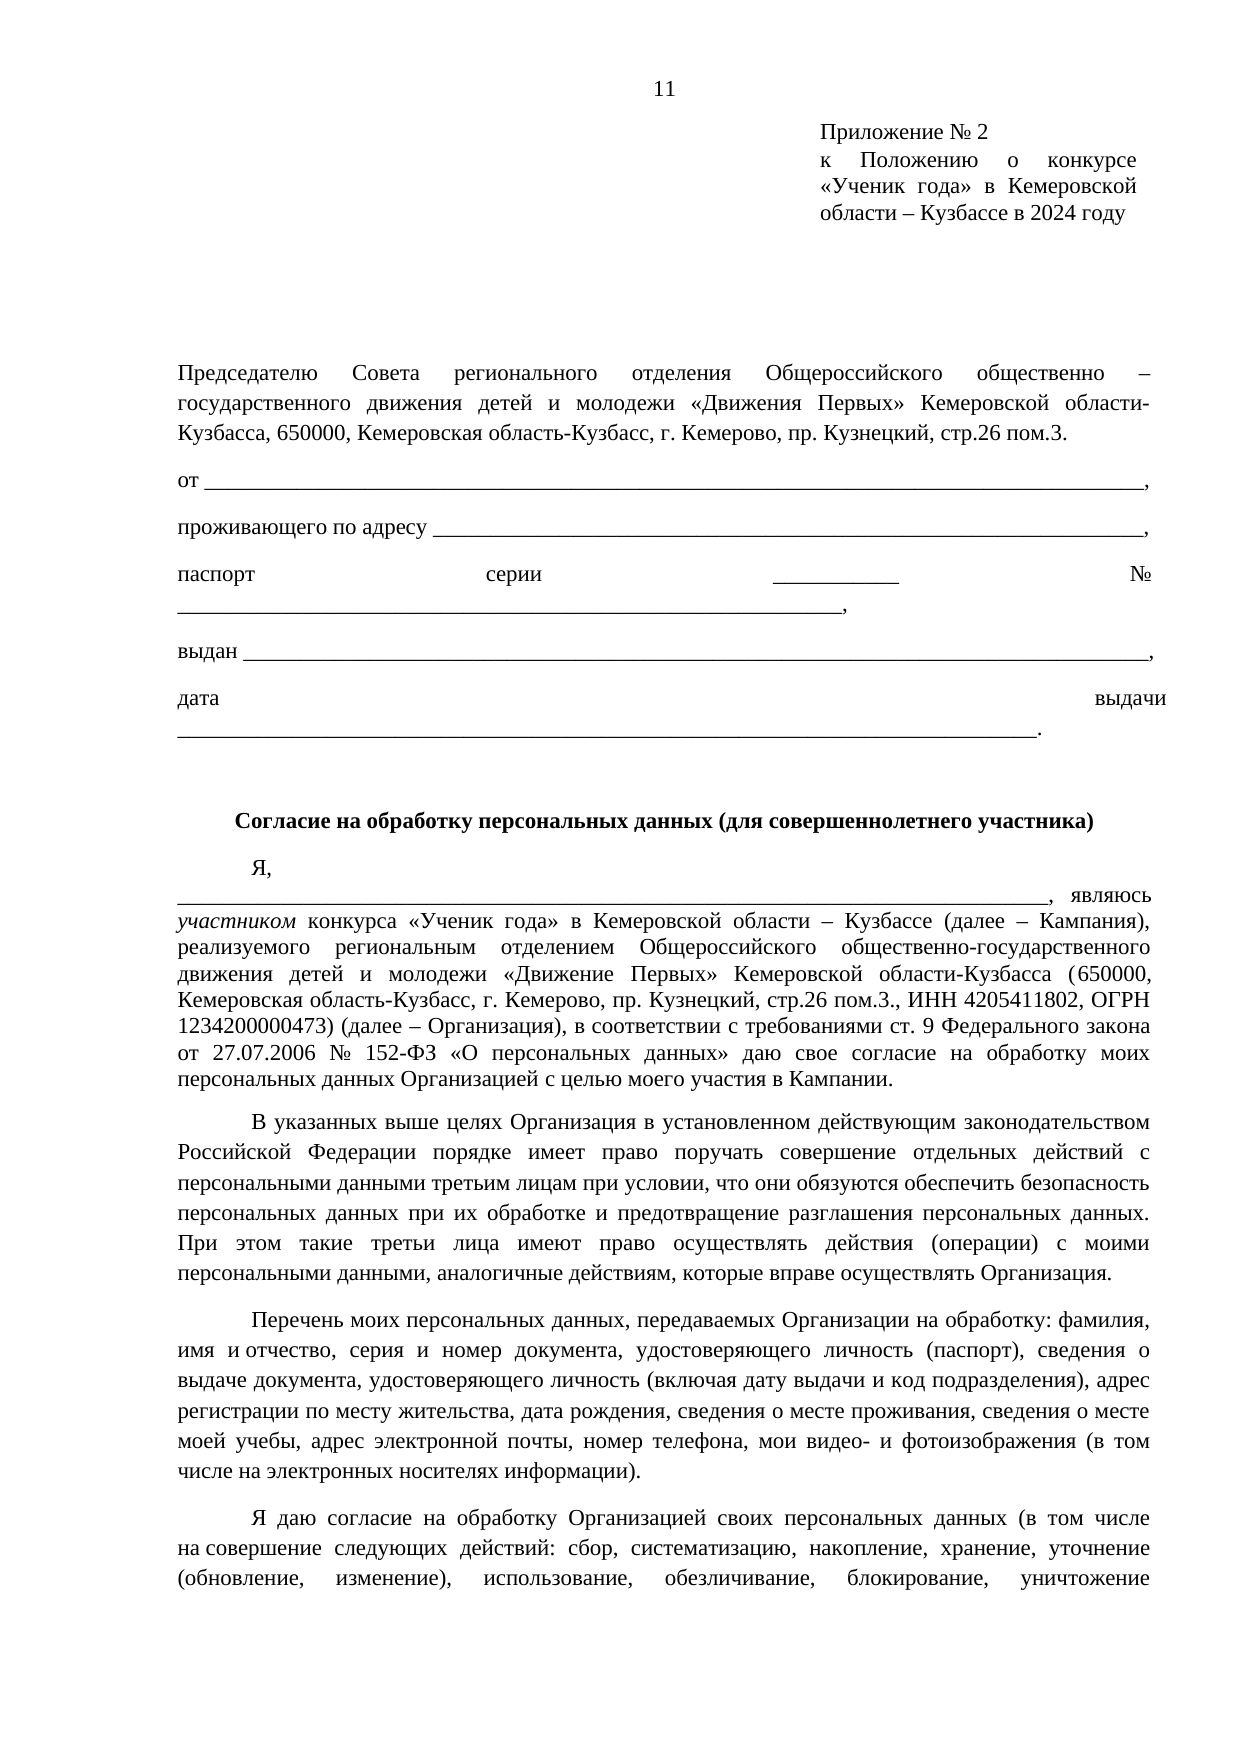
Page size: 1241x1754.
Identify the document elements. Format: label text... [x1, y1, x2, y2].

text Согласие на обработку персональных данных (для совершеннолетнего участника) [177, 807, 1152, 834]
text дата выдачи ___________________________________________________________________________. [177, 683, 1166, 740]
text Я, ____________________________________________________________________________, являюсь участником конкурса «Ученик года» в Кемеровской области – Кузбассе (далее – Кампания), реализуемого региональным отделением Общероссийского общественно-государственного движения детей и молодежи «Движение Первых» Кемеровской области-Кузбасса (650000, Кемеровская область-Кузбасс, г. Кемерово, пр. Кузнецкий, стр.26 пом.3., ИНН 4205411802, ОГРН 1234200000473) (далее – Организация), в соответствии с требованиями ст. 9 Федерального закона от 27.07.2006 № 152-ФЗ «О персональных данных» даю свое согласие на обработку моих персональных данных Организацией с целью моего участия в Кампании. [177, 854, 1152, 1092]
text проживающего по адресу ______________________________________________________________, [177, 513, 1152, 539]
table_cell к Положению о конкурсе «Ученик года» в Кемеровской области – Кузбассе в 2024 году [809, 146, 1148, 265]
text выдан _______________________________________________________________________________, [177, 637, 1166, 663]
text Перечень моих персональных данных, передаваемых Организации на обработку: фамилия, имя и отчество, серия и номер документа, удостоверяющего личность (паспорт), сведения о выдаче документа, удостоверяющего личность (включая дату выдачи и код подразделения), адрес регистрации по месту жительства, дата рождения, сведения о месте проживания, сведения о месте моей учебы, адрес электронной почты, номер телефона, мои видео- и фотоизображения (в том числе на электронных носителях информации). [177, 1306, 1152, 1483]
text Председателю Совета регионального отделения Общероссийского общественно – государственного движения детей и молодежи «Движения Первых» Кемеровской области-Кузбасса, 650000, Кемеровская область-Кузбасс, г. Кемерово, пр. Кузнецкий, стр.26 пом.3. [177, 358, 1152, 445]
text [177, 1504, 1152, 1591]
table_header Приложение № 2 [809, 118, 1148, 146]
text от __________________________________________________________________________________, [177, 466, 1152, 492]
text паспорт серии ___________ № __________________________________________________________, [177, 559, 1152, 616]
